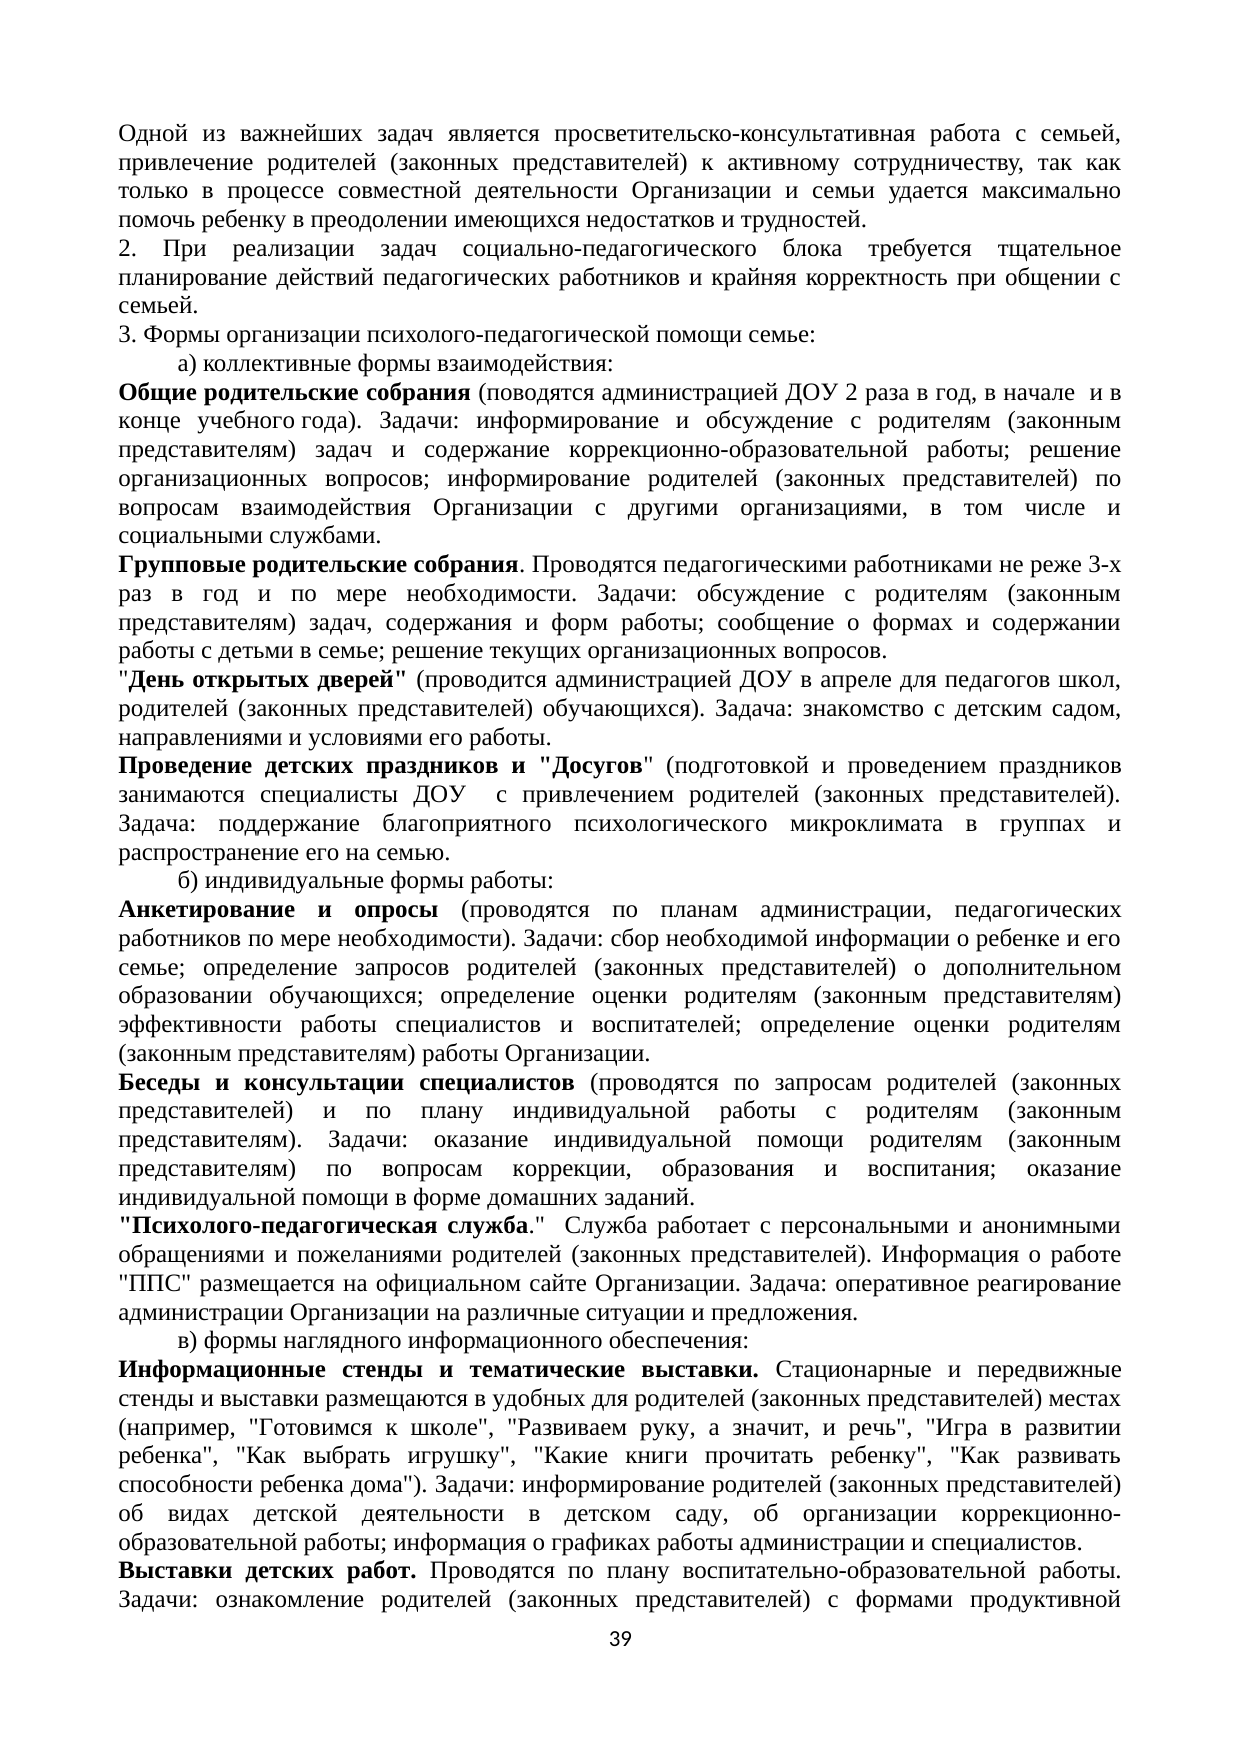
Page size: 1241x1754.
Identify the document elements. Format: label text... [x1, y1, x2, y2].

text в) формы наглядного информационного обеспечения: [177, 1326, 1122, 1354]
text Групповые родительские собрания. Проводятся педагогическими работниками не реже 3-х раз в год и по мере необходимости. Задачи: обсуждение с родителям (законным представителям) задач, содержания и форм работы; сообщение о формах и содержании работы с детьми в семье; решение текущих организационных вопросов. [118, 549, 1122, 664]
text Анкетирование и опросы (проводятся по планам администрации, педагогических работников по мере необходимости). Задачи: сбор необходимой информации о ребенке и его семье; определение запросов родителей (законных представителей) о дополнительном образовании обучающихся; определение оценки родителям (законным представителям) эффективности работы специалистов и воспитателей; определение оценки родителям (законным представителям) работы Организации. [118, 894, 1122, 1067]
text Проведение детских праздников и "Досугов" (подготовкой и проведением праздников занимаются специалисты ДОУ с привлечением родителей (законных представителей). Задача: поддержание благоприятного психологического микроклимата в группах и распространение его на семью. [118, 751, 1122, 866]
text Беседы и консультации специалистов (проводятся по запросам родителей (законных представителей) и по плану индивидуальной работы с родителям (законным представителям). Задачи: оказание индивидуальной помощи родителям (законным представителям) по вопросам коррекции, образования и воспитания; оказание индивидуальной помощи в форме домашних заданий. [118, 1067, 1122, 1211]
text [118, 118, 1122, 233]
text а) коллективные формы взаимодействия: [177, 348, 1122, 377]
text 3. Формы организации психолого-педагогической помощи семье: [118, 319, 1122, 348]
text Общие родительские собрания (поводятся администрацией ДОУ 2 раза в год, в начале и в конце учебного года). Задачи: информирование и обсуждение с родителям (законным представителям) задач и содержание коррекционно-образовательной работы; решение организационных вопросов; информирование родителей (законных представителей) по вопросам взаимодействия Организации с другими организациями, в том числе и социальными службами. [118, 377, 1122, 549]
text б) индивидуальные формы работы: [177, 866, 1122, 894]
text "Психолого-педагогическая служба." Служба работает с персональными и анонимными обращениями и пожеланиями родителей (законных представителей). Информация о работе "ППС" размещается на официальном сайте Организации. Задача: оперативное реагирование администрации Организации на различные ситуации и предложения. [118, 1211, 1122, 1326]
text Информационные стенды и тематические выставки. Стационарные и передвижные стенды и выставки размещаются в удобных для родителей (законных представителей) местах (например, "Готовимся к школе", "Развиваем руку, а значит, и речь", "Игра в развитии ребенка", "Как выбрать игрушку", "Какие книги прочитать ребенку", "Как развивать способности ребенка дома"). Задачи: информирование родителей (законных представителей) об видах детской деятельности в детском саду, об организации коррекционно-образовательной работы; информация о графиках работы администрации и специалистов. [118, 1354, 1122, 1556]
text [118, 1556, 1122, 1613]
text 2. При реализации задач социально-педагогического блока требуется тщательное планирование действий педагогических работников и крайняя корректность при общении с семьей. [118, 233, 1122, 319]
text "День открытых дверей" (проводится администрацией ДОУ в апреле для педагогов школ, родителей (законных представителей) обучающихся). Задача: знакомство с детским садом, направлениями и условиями его работы. [118, 664, 1122, 751]
